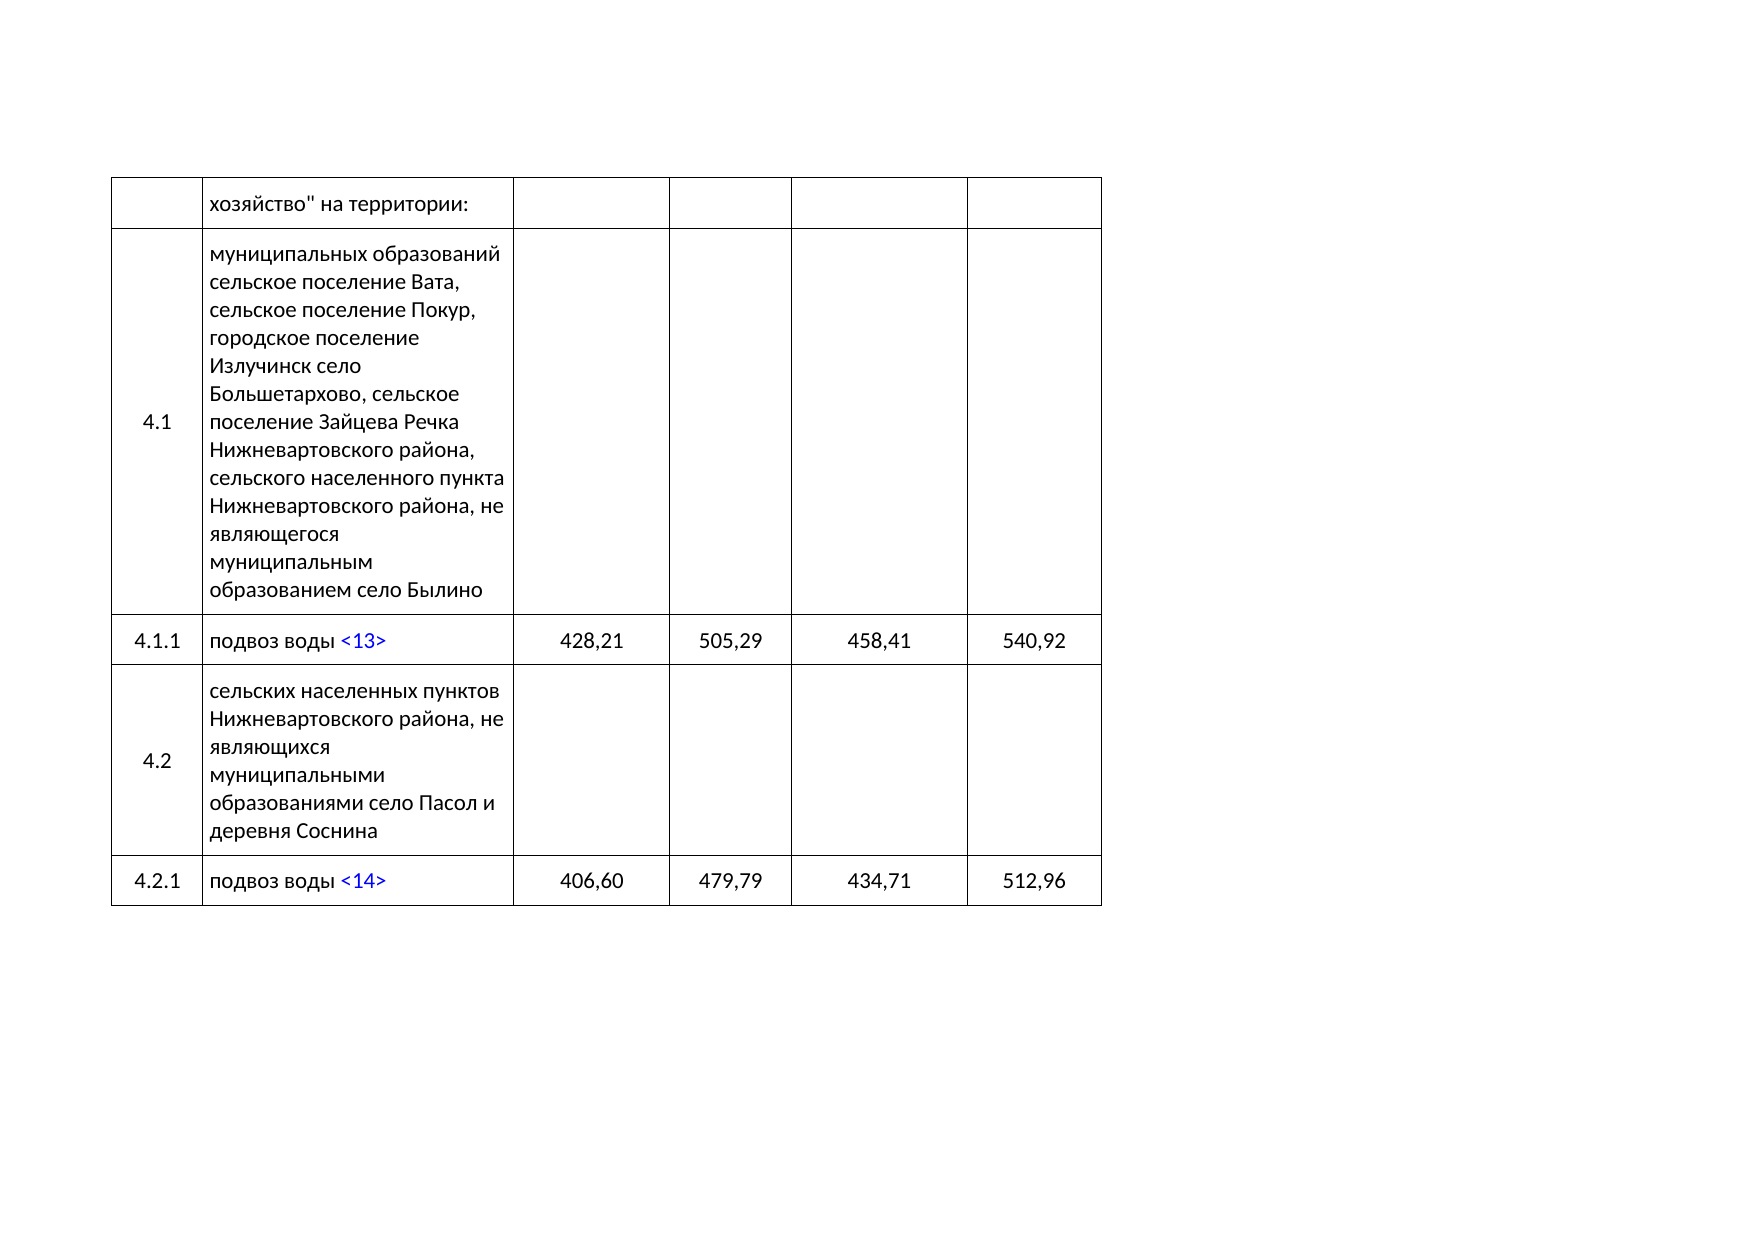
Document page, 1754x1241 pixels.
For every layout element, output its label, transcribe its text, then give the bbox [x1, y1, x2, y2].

table_cell 479,79 [670, 856, 791, 905]
table_cell 406,60 [514, 856, 669, 905]
table_cell [968, 229, 1101, 614]
table_cell [792, 665, 967, 855]
table_cell 505,29 [670, 615, 791, 664]
table_cell [514, 178, 669, 227]
table_cell 434,71 [792, 856, 967, 905]
table_cell [968, 665, 1101, 855]
table_cell [792, 229, 967, 614]
table_cell муниципальных образований сельское поселение Вата, сельское поселение Покур, городское поселение Излучинск село Большетархово, сельское поселение Зайцева Речка Нижневартовского района, сельского населенного пункта Нижневартовского района, не являющегося муниципальным образованием село Былино [203, 229, 513, 614]
table_cell 4.1 [112, 229, 202, 614]
table_cell подвоз воды <13> [203, 615, 513, 664]
table_cell [968, 178, 1101, 227]
table_cell [670, 665, 791, 855]
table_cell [203, 178, 513, 227]
table_cell 458,41 [792, 615, 967, 664]
table_cell [514, 665, 669, 855]
table_cell [670, 229, 791, 614]
table_cell [792, 178, 967, 227]
table_cell 4.2.1 [112, 856, 202, 905]
table_cell 540,92 [968, 615, 1101, 664]
table_cell 4.1.1 [112, 615, 202, 664]
table_cell 512,96 [968, 856, 1101, 905]
table_cell [514, 229, 669, 614]
table_cell подвоз воды <14> [203, 856, 513, 905]
table_cell 4.2 [112, 665, 202, 855]
table_cell сельских населенных пунктов Нижневартовского района, не являющихся муниципальными образованиями село Пасол и деревня Соснина [203, 665, 513, 855]
table_cell 428,21 [514, 615, 669, 664]
table_cell [670, 178, 791, 227]
table_cell 4 [112, 178, 202, 227]
